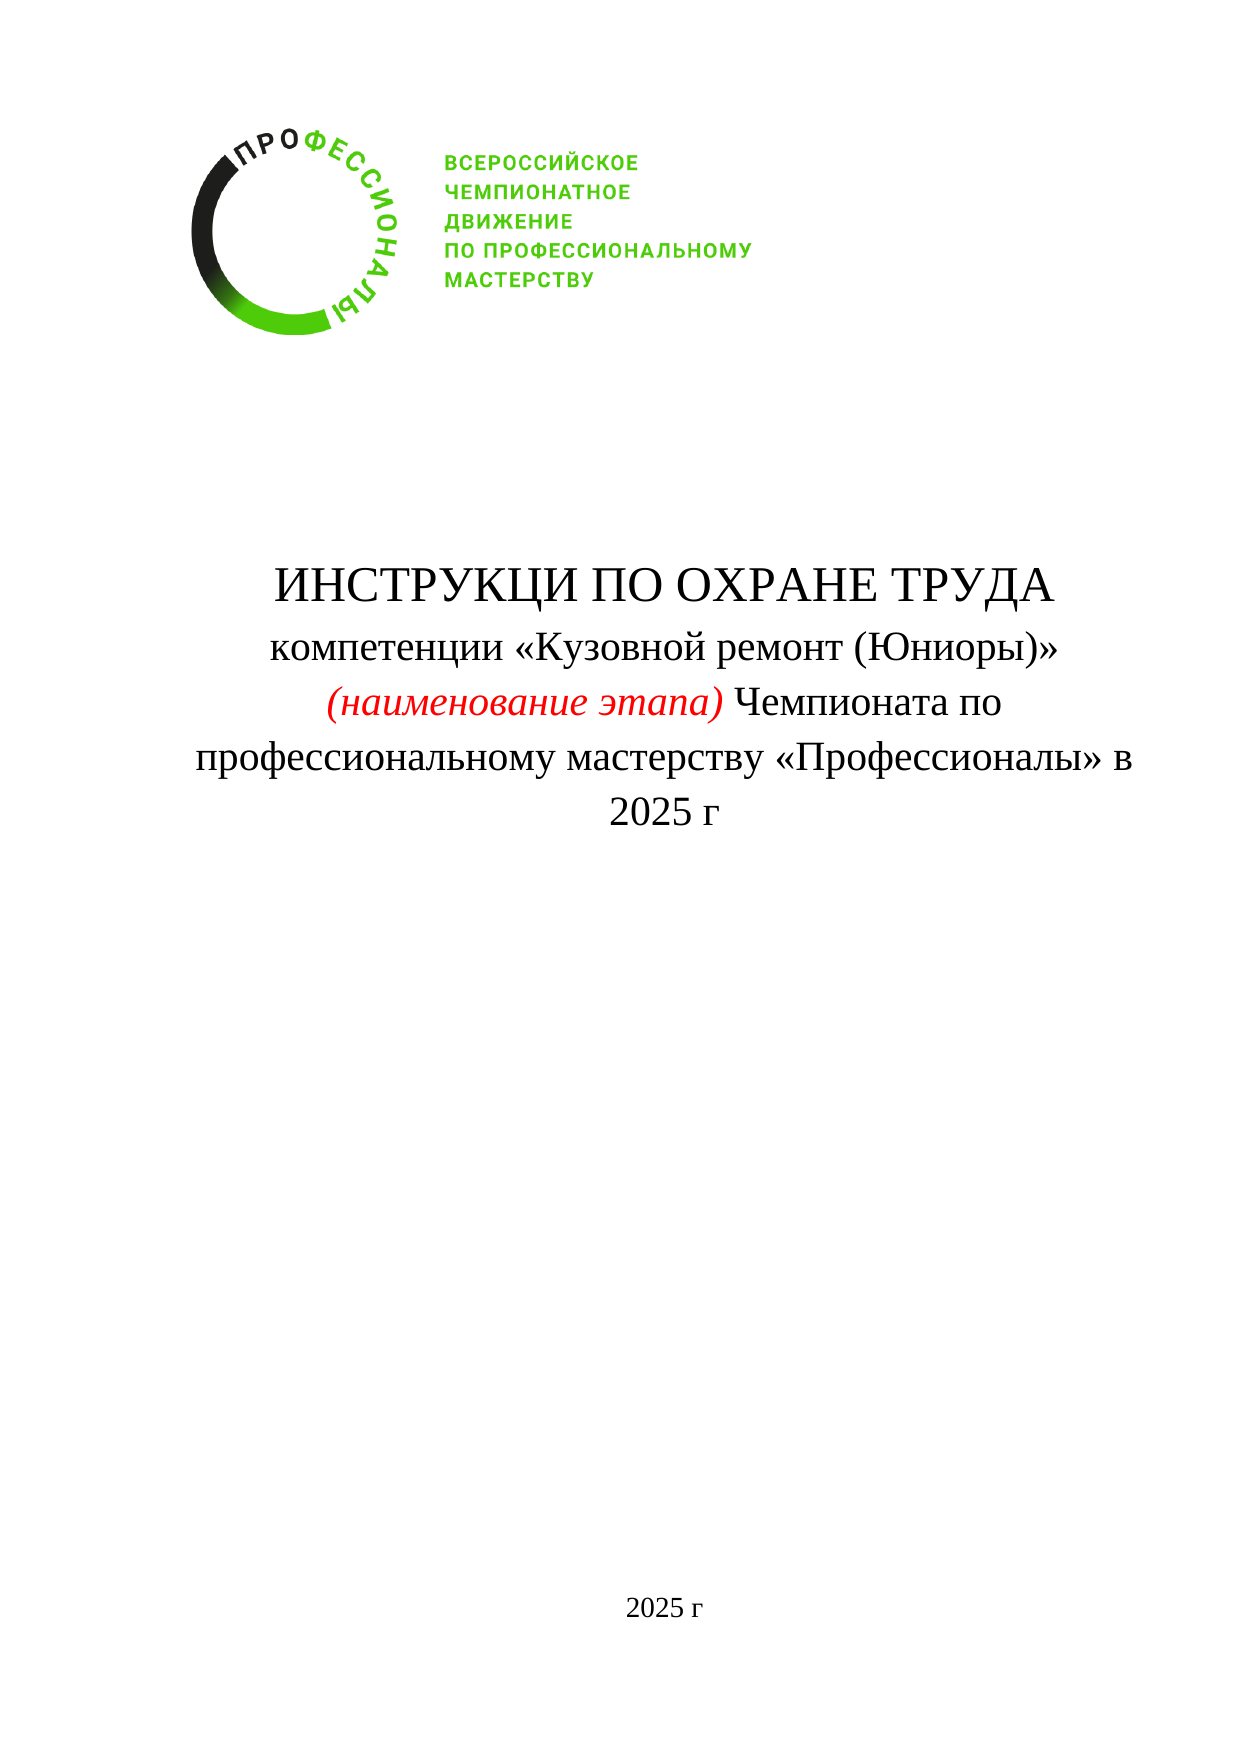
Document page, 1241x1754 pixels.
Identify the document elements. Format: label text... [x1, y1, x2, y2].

text компетенции «Кузовной ремонт (Юниоры)» [177, 621, 1152, 669]
text (наименование этапа) Чемпионата по профессиональному мастерству «Профессионалы» в 2025 г [177, 676, 1152, 834]
picture [177, 118, 761, 344]
text 2025 г [177, 1591, 1152, 1624]
text ИНСТРУКЦИ ПО ОХРАНЕ ТРУДА [177, 555, 1152, 613]
